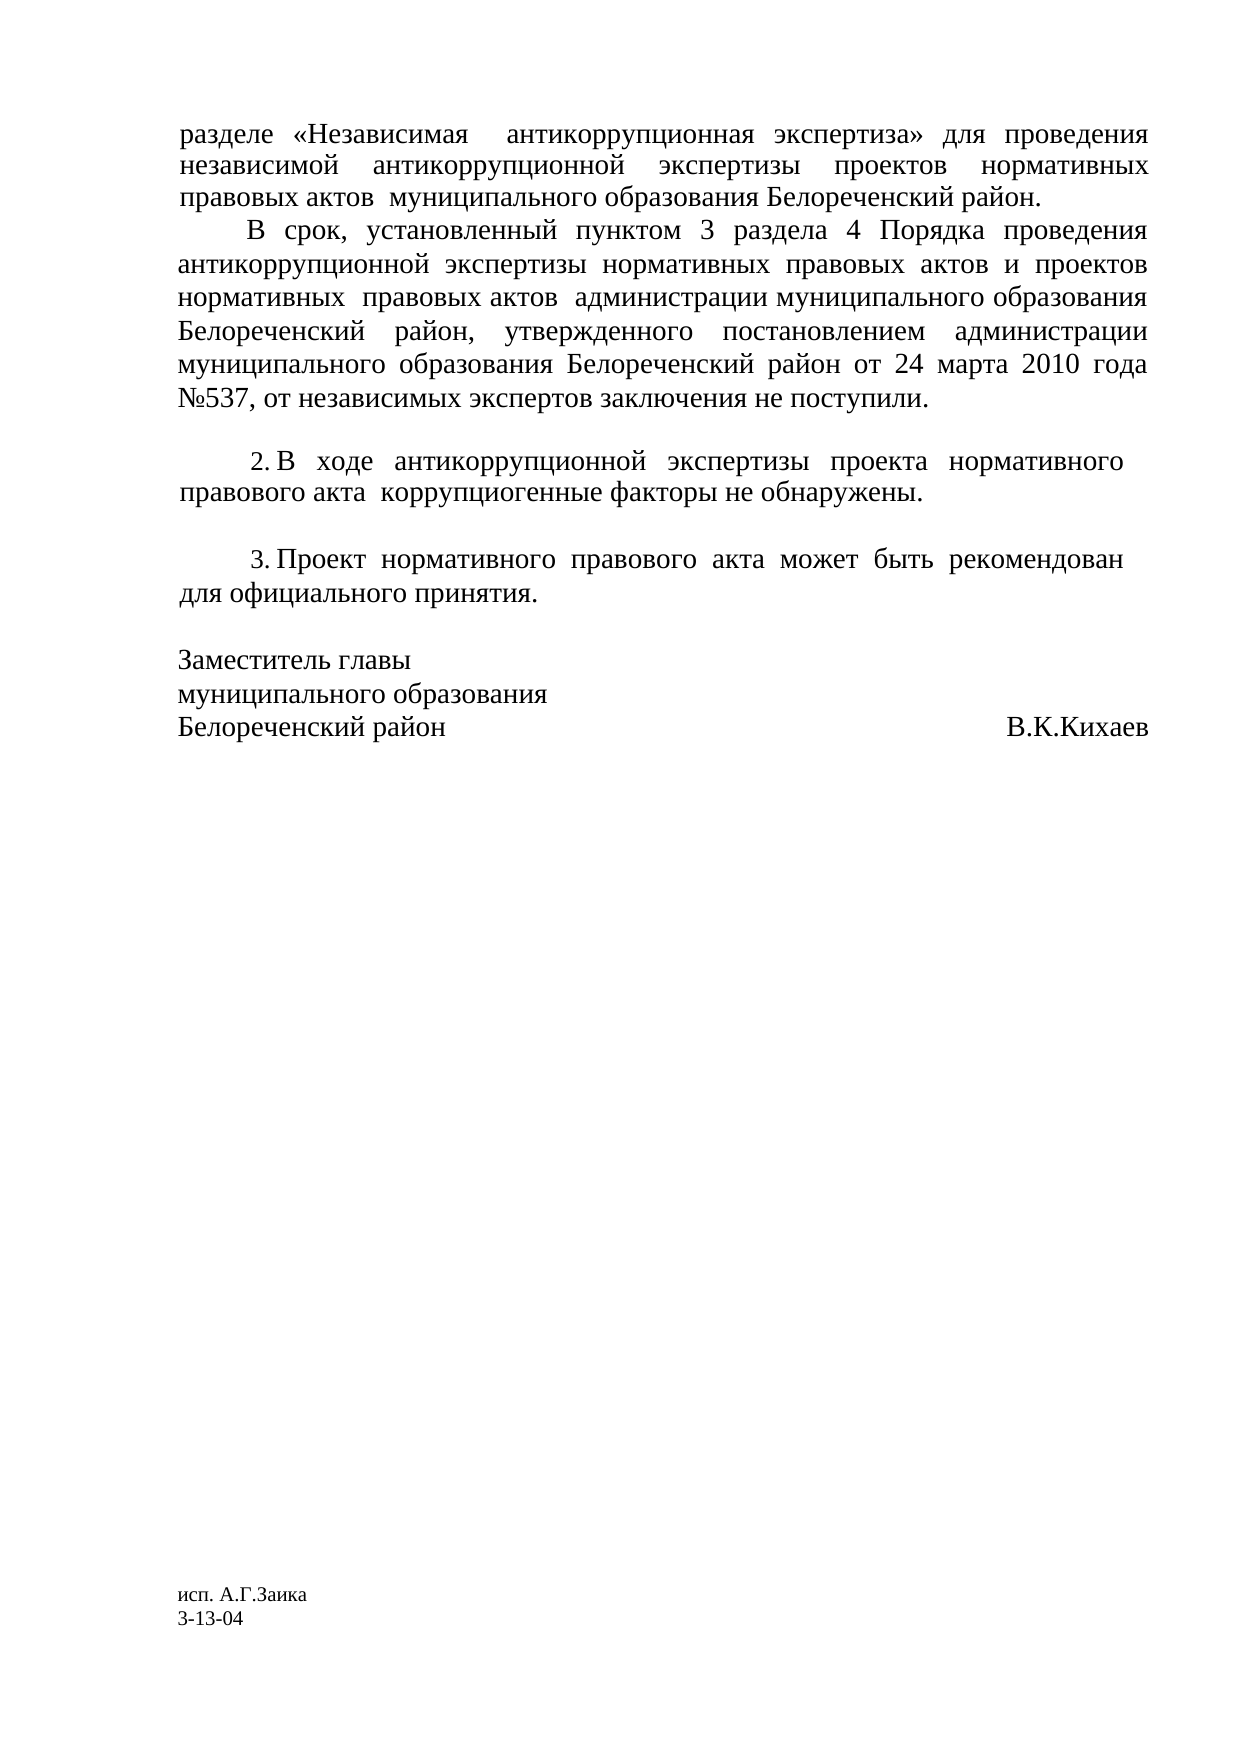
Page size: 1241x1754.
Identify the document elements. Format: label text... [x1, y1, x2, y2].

text исп. А.Г.Заика [177, 1581, 1152, 1606]
text Заместитель главы [177, 642, 1152, 676]
text Белореченский район В.К.Кихаев [177, 709, 1152, 743]
text 3-13-04 [177, 1606, 1152, 1629]
list В ходе антикоррупционной экспертизы проекта нормативного правового акта коррупциогенные факторы не обнаружены. [179, 445, 1124, 508]
text муниципального образования [177, 676, 1152, 709]
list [179, 118, 1149, 212]
text В срок, установленный пунктом 3 раздела 4 Порядка проведения антикоррупционной экспертизы нормативных правовых актов и проектов нормативных правовых актов администрации муниципального образования Белореченский район, утвержденного постановлением администрации муниципального образования Белореченский район от 24 марта 2010 года №537, от независимых экспертов заключения не поступили. [177, 212, 1148, 414]
list Проект нормативного правового акта может быть рекомендован для официального принятия. [179, 542, 1124, 609]
